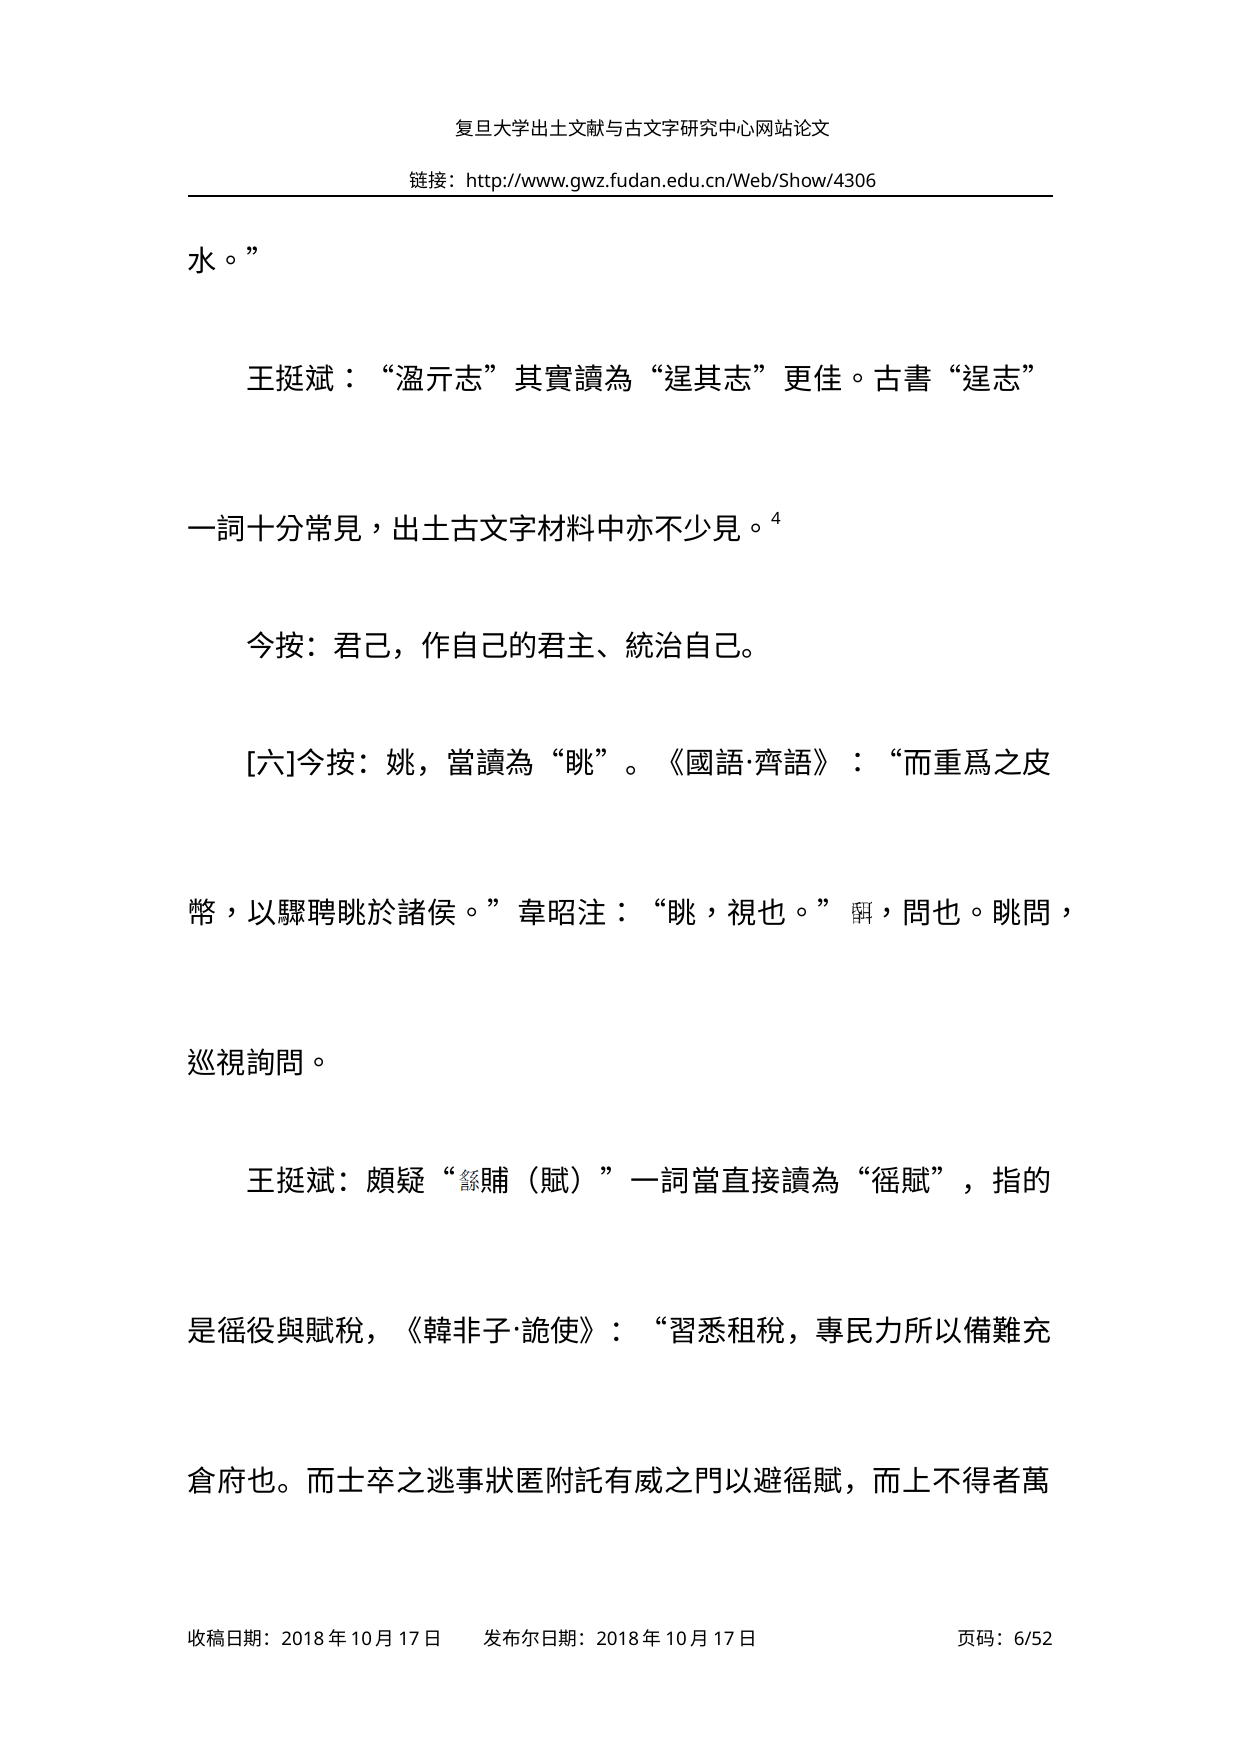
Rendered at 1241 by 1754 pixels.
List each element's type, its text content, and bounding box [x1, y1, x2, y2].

picture [457, 1168, 480, 1192]
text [187, 1141, 1053, 1516]
picture [849, 901, 872, 924]
text [六]今按：姚，當讀為“眺”。《國語·齊語》：“而重爲之皮幣，以驟聘眺於諸侯。”韋昭注：“眺，視也。”，問也。眺問，巡視詢問。 [187, 724, 1053, 1099]
text 今按：君己，作自己的君主、統治自己。 [187, 606, 1053, 681]
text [187, 222, 1053, 297]
text 王挺斌：“溋亓志”其實讀為“逞其志”更佳。古書“逞志”一詞十分常見，出土古文字材料中亦不少見。 [187, 339, 1053, 564]
